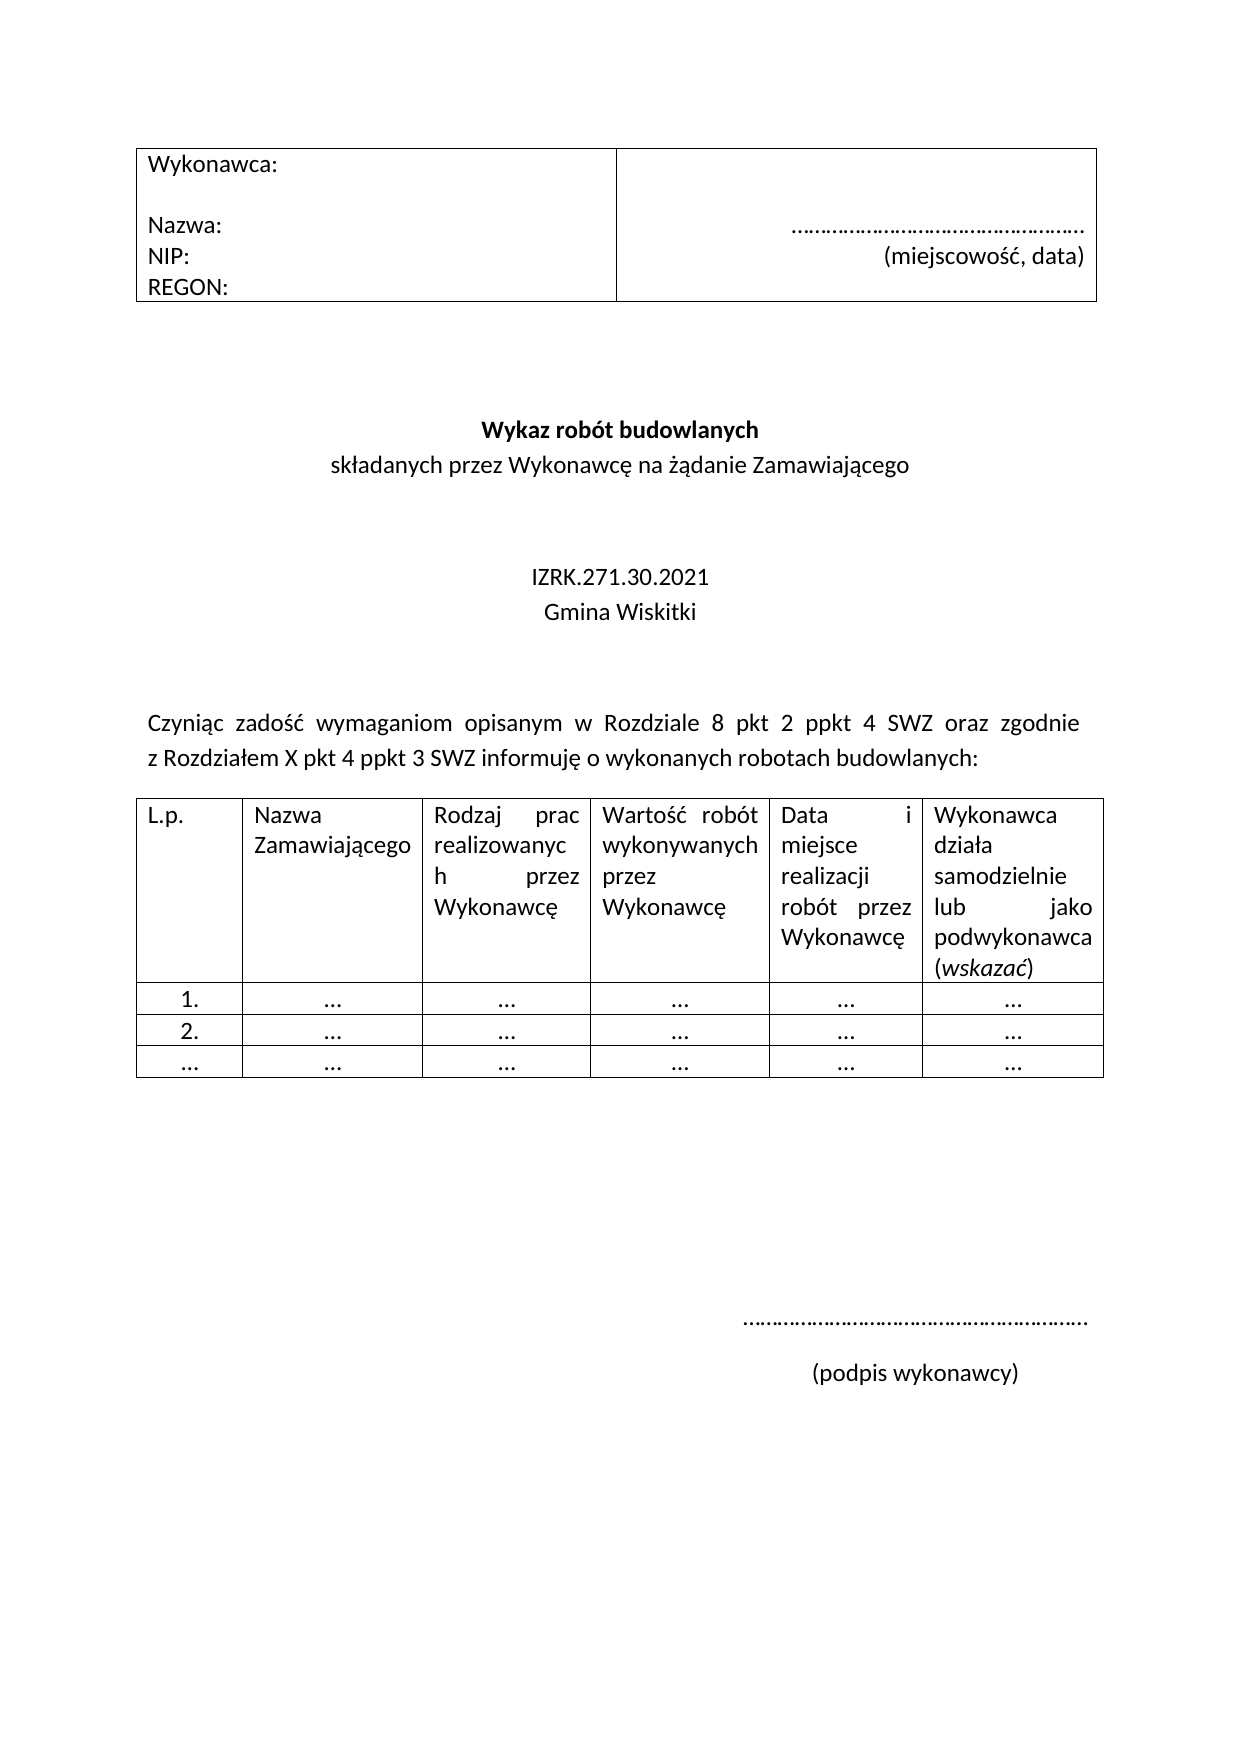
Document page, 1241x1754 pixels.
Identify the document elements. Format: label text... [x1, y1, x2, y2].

text IZRK.271.30.2021 Gmina Wiskitki [148, 561, 1093, 626]
table_cell 2. [137, 1015, 242, 1045]
table_header Wykonawca: Nazwa: NIP: REGON: [137, 149, 616, 301]
table_cell … [423, 983, 590, 1014]
table_header L.p. [137, 799, 242, 982]
table_cell 1. [137, 983, 242, 1014]
table_header …………………………………………… (miejscowość, data) [617, 149, 1096, 301]
table_header Wykonawca działa samodzielnie lub jako podwykonawca (wskazać) [923, 799, 1103, 982]
table_cell … [137, 1046, 242, 1077]
table_cell … [923, 983, 1103, 1014]
table_cell … [770, 1046, 922, 1077]
table_cell … [591, 983, 769, 1014]
table_cell … [243, 1015, 422, 1045]
table_cell … [591, 1015, 769, 1045]
table_cell … [423, 1046, 590, 1077]
table_header Data i miejsce realizacji robót przez Wykonawcę [770, 799, 922, 982]
table_cell … [923, 1046, 1103, 1077]
table_cell … [770, 983, 922, 1014]
table_header Nazwa Zamawiającego [243, 799, 422, 982]
text (podpis wykonawcy) [738, 1357, 1093, 1388]
table_cell … [591, 1046, 769, 1077]
text Wykaz robót budowlanych składanych przez Wykonawcę na żądanie Zamawiającego [148, 414, 1093, 479]
table_cell … [243, 1046, 422, 1077]
table_cell … [770, 1015, 922, 1045]
table_cell … [423, 1015, 590, 1045]
table_header Wartość robót wykonywanych przez Wykonawcę [591, 799, 769, 982]
table_cell … [243, 983, 422, 1014]
table_header Rodzaj prac realizowanych przez Wykonawcę [423, 799, 590, 982]
text Czyniąc zadość wymaganiom opisanym w Rozdziale 8 pkt 2 ppkt 4 SWZ oraz zgodnie z Rozdziałem X pkt 4 ppkt 3 SWZ informuję o wykonanych robotach budowlanych: [148, 707, 1093, 773]
text …………………………………………………… [738, 1301, 1093, 1332]
table_cell … [923, 1015, 1103, 1045]
